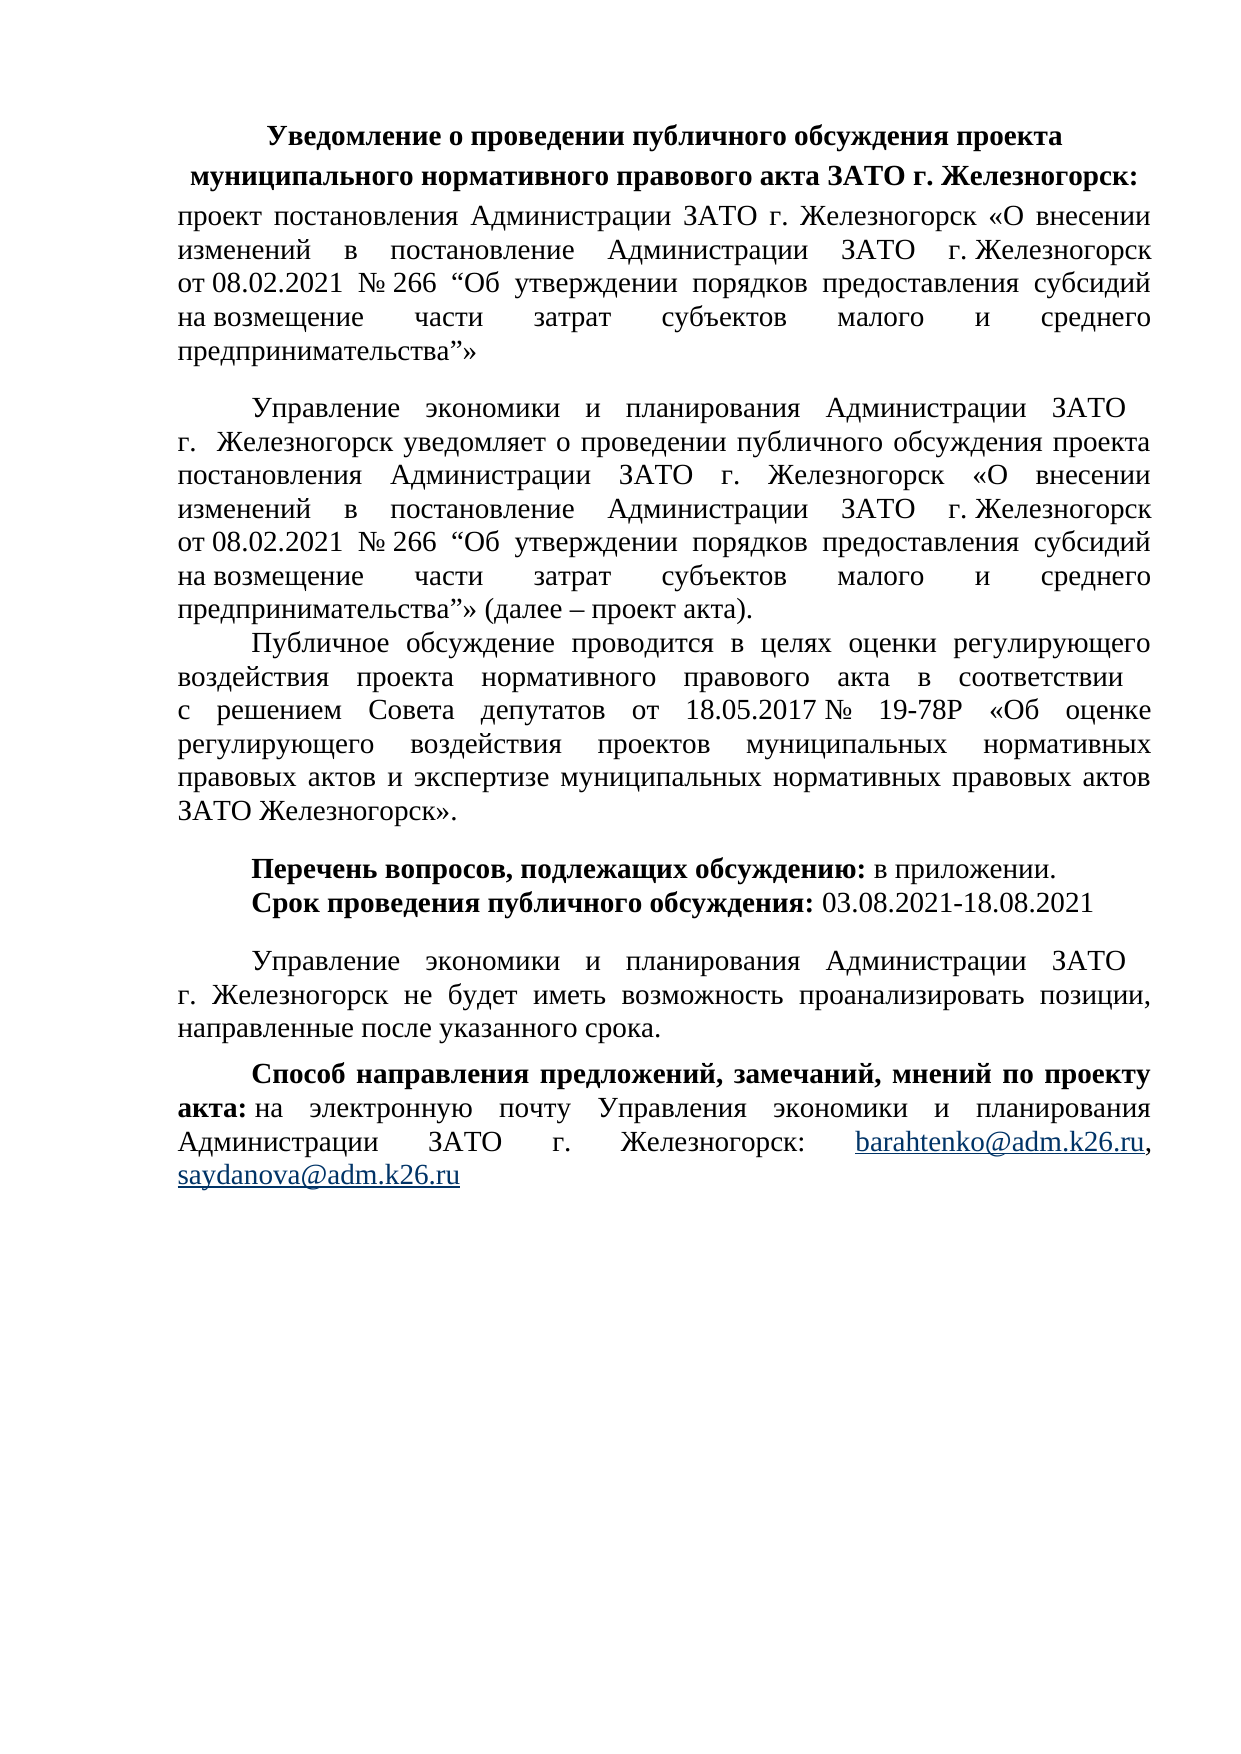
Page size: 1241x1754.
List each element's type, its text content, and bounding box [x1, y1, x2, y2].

title проект постановления Администрации ЗАТО г. Железногорск «О внесении изменений в постановление Администрации ЗАТО г. Железногорск от 08.02.2021 № 266 “Об утверждении порядков предоставления субсидий на возмещение части затрат субъектов малого и среднего предпринимательства”» [177, 198, 1152, 366]
text Управление экономики и планирования Администрации ЗАТО г. Железногорск не будет иметь возможность проанализировать позиции, направленные после указанного срока. [177, 943, 1152, 1044]
text Срок проведения публичного обсуждения: 03.08.2021-18.08.2021 [177, 885, 1152, 918]
text Способ направления предложений, замечаний, мнений по проекту акта: на электронную почту Управления экономики и планирования Администрации ЗАТО г. Железногорск: barahtenko@adm.k26.ru, saydanova@adm.k26.ru [177, 1057, 1152, 1191]
text Уведомление о проведении публичного обсуждения проекта муниципального нормативного правового акта ЗАТО г. Железногорск: [177, 118, 1152, 192]
title Управление экономики и планирования Администрации ЗАТО г. Железногорск уведомляет о проведении публичного обсуждения проекта постановления Администрации ЗАТО г. Железногорск «О внесении изменений в постановление Администрации ЗАТО г. Железногорск от 08.02.2021 № 266 “Об утверждении порядков предоставления субсидий на возмещение части затрат субъектов малого и среднего предпринимательства”» (далее – проект акта). [177, 390, 1152, 625]
text Перечень вопросов, подлежащих обсуждению: в приложении. [177, 851, 1152, 885]
text Публичное обсуждение проводится в целях оценки регулирующего воздействия проекта нормативного правового акта в соответствии с решением Совета депутатов от 18.05.2017 № 19-78Р «Об оценке регулирующего воздействия проектов муниципальных нормативных правовых актов и экспертизе муниципальных нормативных правовых актов ЗАТО Железногорск». [177, 625, 1152, 826]
